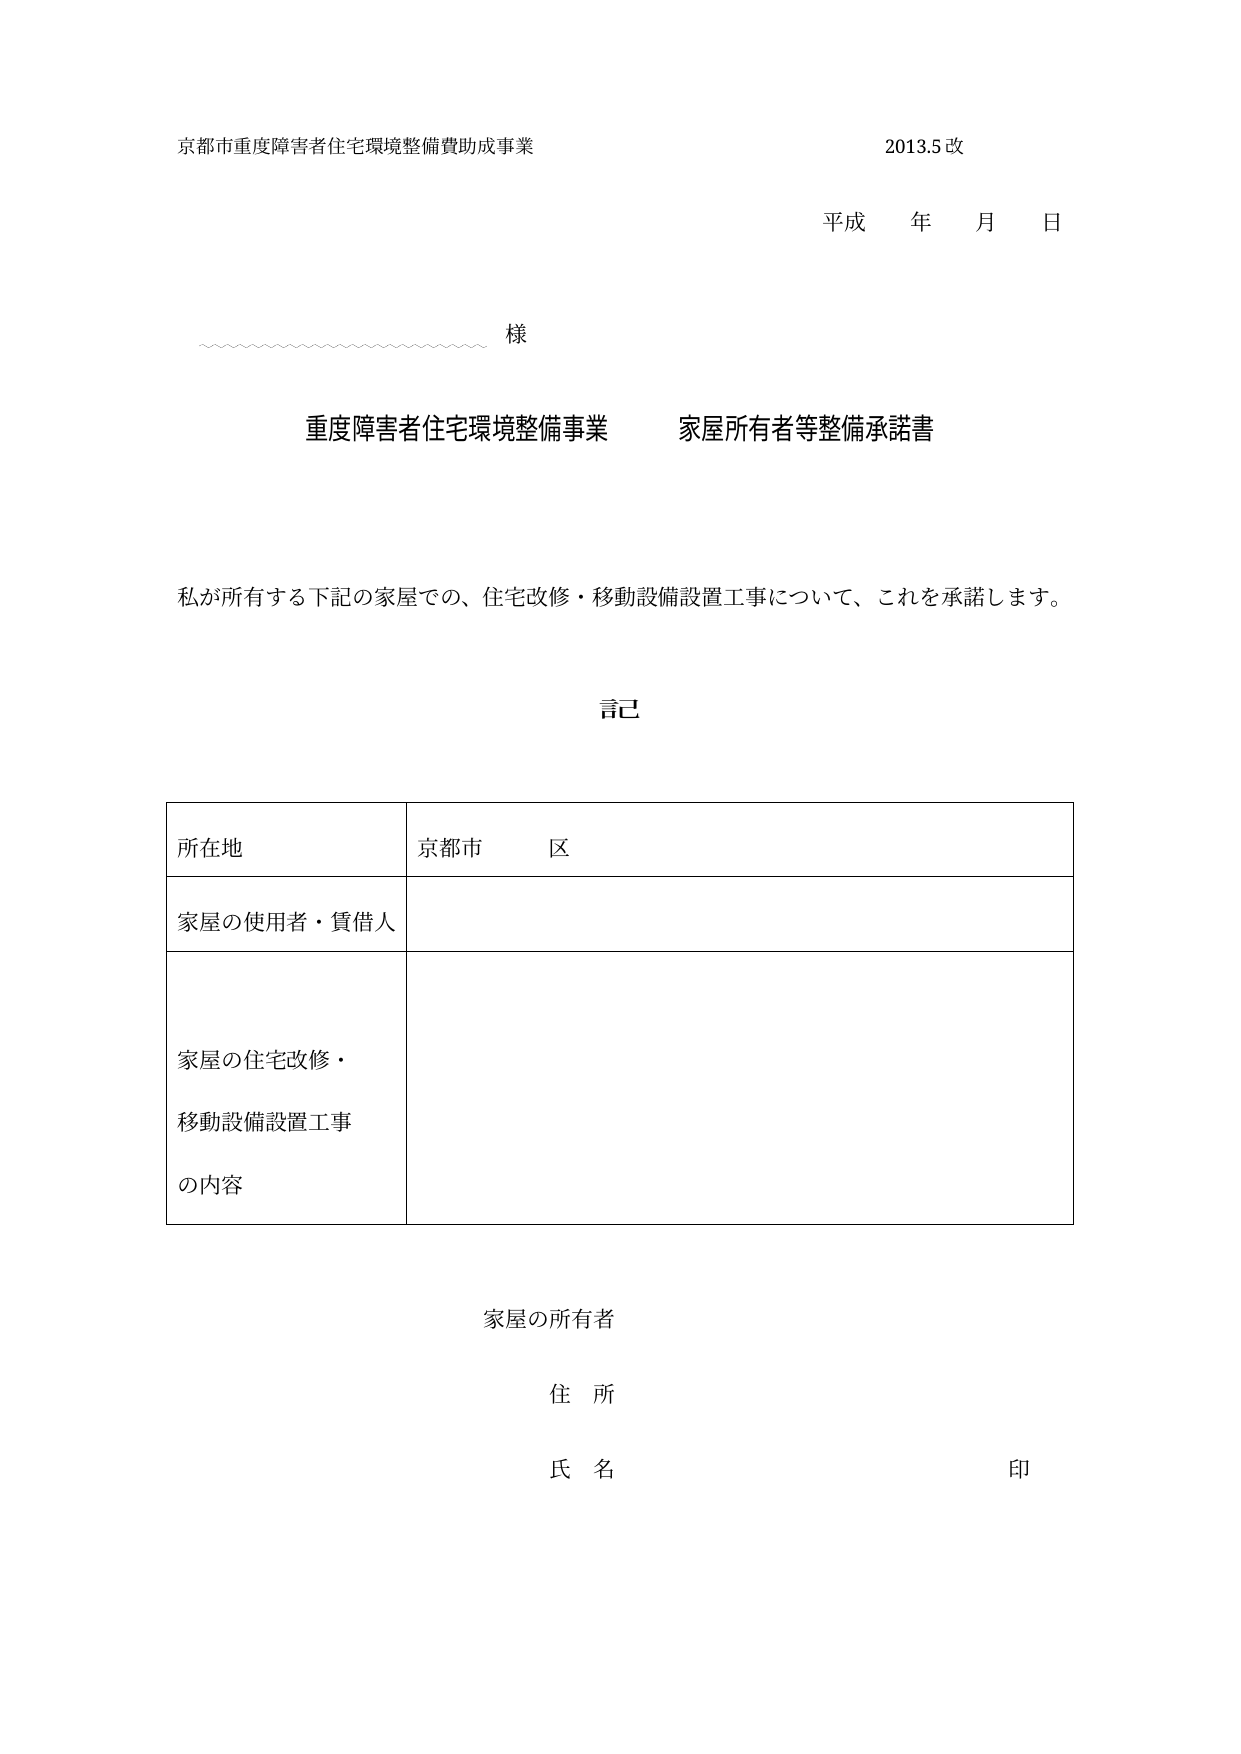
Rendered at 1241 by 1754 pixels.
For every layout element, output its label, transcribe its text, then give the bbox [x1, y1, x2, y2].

text 平成 年 月 日 [177, 202, 1063, 239]
text 私が所有する下記の家屋での、住宅改修・移動設備設置工事について、これを承諾します。 [177, 577, 1063, 614]
table_cell 家屋の住宅改修・ 移動設備設置工事 の内容 [167, 952, 406, 1223]
table_cell 家屋の使用者・賃借人 [167, 877, 406, 951]
table_header 所在地 [167, 803, 406, 876]
table_cell [407, 952, 1073, 1223]
table_cell [407, 877, 1073, 951]
text 住 所 [177, 1374, 1063, 1412]
table_header 京都市 区 [407, 803, 1073, 876]
text 家屋の所有者 [177, 1299, 1063, 1337]
text 様 [177, 314, 1063, 352]
text 京都市重度障害者住宅環境整備費助成事業 2013.5改 [177, 127, 1063, 164]
text 重度障害者住宅環境整備事業 家屋所有者等整備承諾書 [177, 389, 1063, 464]
subtitle 記 [177, 689, 1063, 727]
text 氏 名 印 [177, 1449, 1063, 1487]
